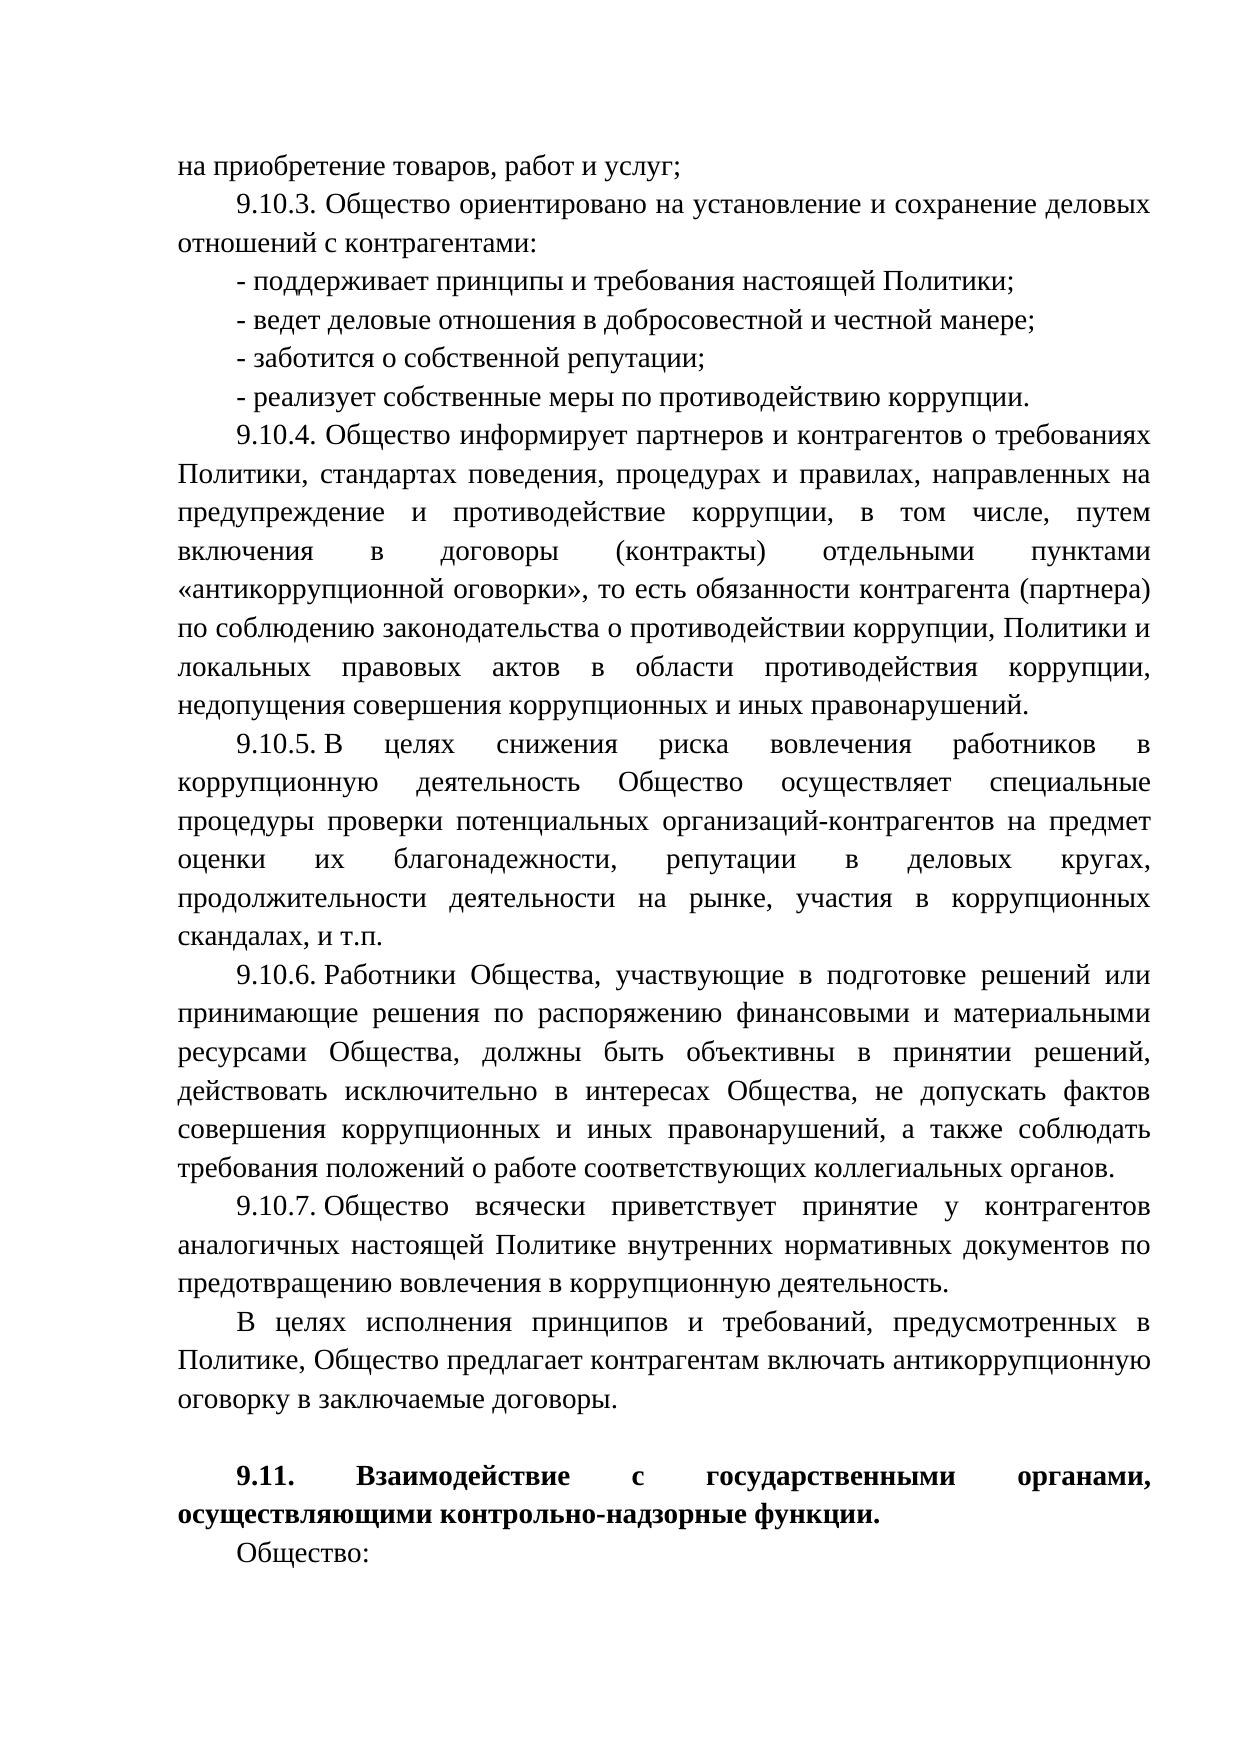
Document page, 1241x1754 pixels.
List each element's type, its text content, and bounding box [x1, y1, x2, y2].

text 9.10.7. Общество всячески приветствует принятие у контрагентов аналогичных настоящей Политике внутренних нормативных документов по предотвращению вовлечения в коррупционную деятельность. [177, 1188, 1152, 1299]
text 9.10.4. Общество информирует партнеров и контрагентов о требованиях Политики, стандартах поведения, процедурах и правилах, направленных на предупреждение и противодействие коррупции, в том числе, путем включения в договоры (контракты) отдельными пунктами «антикоррупционной оговорки», то есть обязанности контрагента (партнера) по соблюдению законодательства о противодействии коррупции, Политики и локальных правовых актов в области противодействия коррупции, недопущения совершения коррупционных и иных правонарушений. [177, 417, 1152, 721]
text - поддерживает принципы и требования настоящей Политики; [177, 263, 1152, 297]
text 9.11. Взаимодействие с государственными органами, осуществляющими контрольно-надзорные функции. [177, 1458, 1152, 1530]
text Общество: [177, 1535, 1152, 1569]
text - реализует собственные меры по противодействию коррупции. [177, 379, 1152, 412]
text 9.10.5. В целях снижения риска вовлечения работников в коррупционную деятельность Общество осуществляет специальные процедуры проверки потенциальных организаций-контрагентов на предмет оценки их благонадежности, репутации в деловых кругах, продолжительности деятельности на рынке, участия в коррупционных скандалах, и т.п. [177, 726, 1152, 952]
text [177, 148, 1152, 181]
text - ведет деловые отношения в добросовестной и честной манере; [177, 302, 1152, 335]
text 9.10.6. Работники Общества, участвующие в подготовке решений или принимающие решения по распоряжению финансовыми и материальными ресурсами Общества, должны быть объективны в принятии решений, действовать исключительно в интересах Общества, не допускать фактов совершения коррупционных и иных правонарушений, а также соблюдать требования положений о работе соответствующих коллегиальных органов. [177, 957, 1152, 1183]
text 9.10.3. Общество ориентировано на установление и сохранение деловых отношений с контрагентами: [177, 186, 1152, 258]
text - заботится о собственной репутации; [177, 340, 1152, 374]
text В целях исполнения принципов и требований, предусмотренных в Политике, Общество предлагает контрагентам включать антикоррупционную оговорку в заключаемые договоры. [177, 1304, 1152, 1414]
